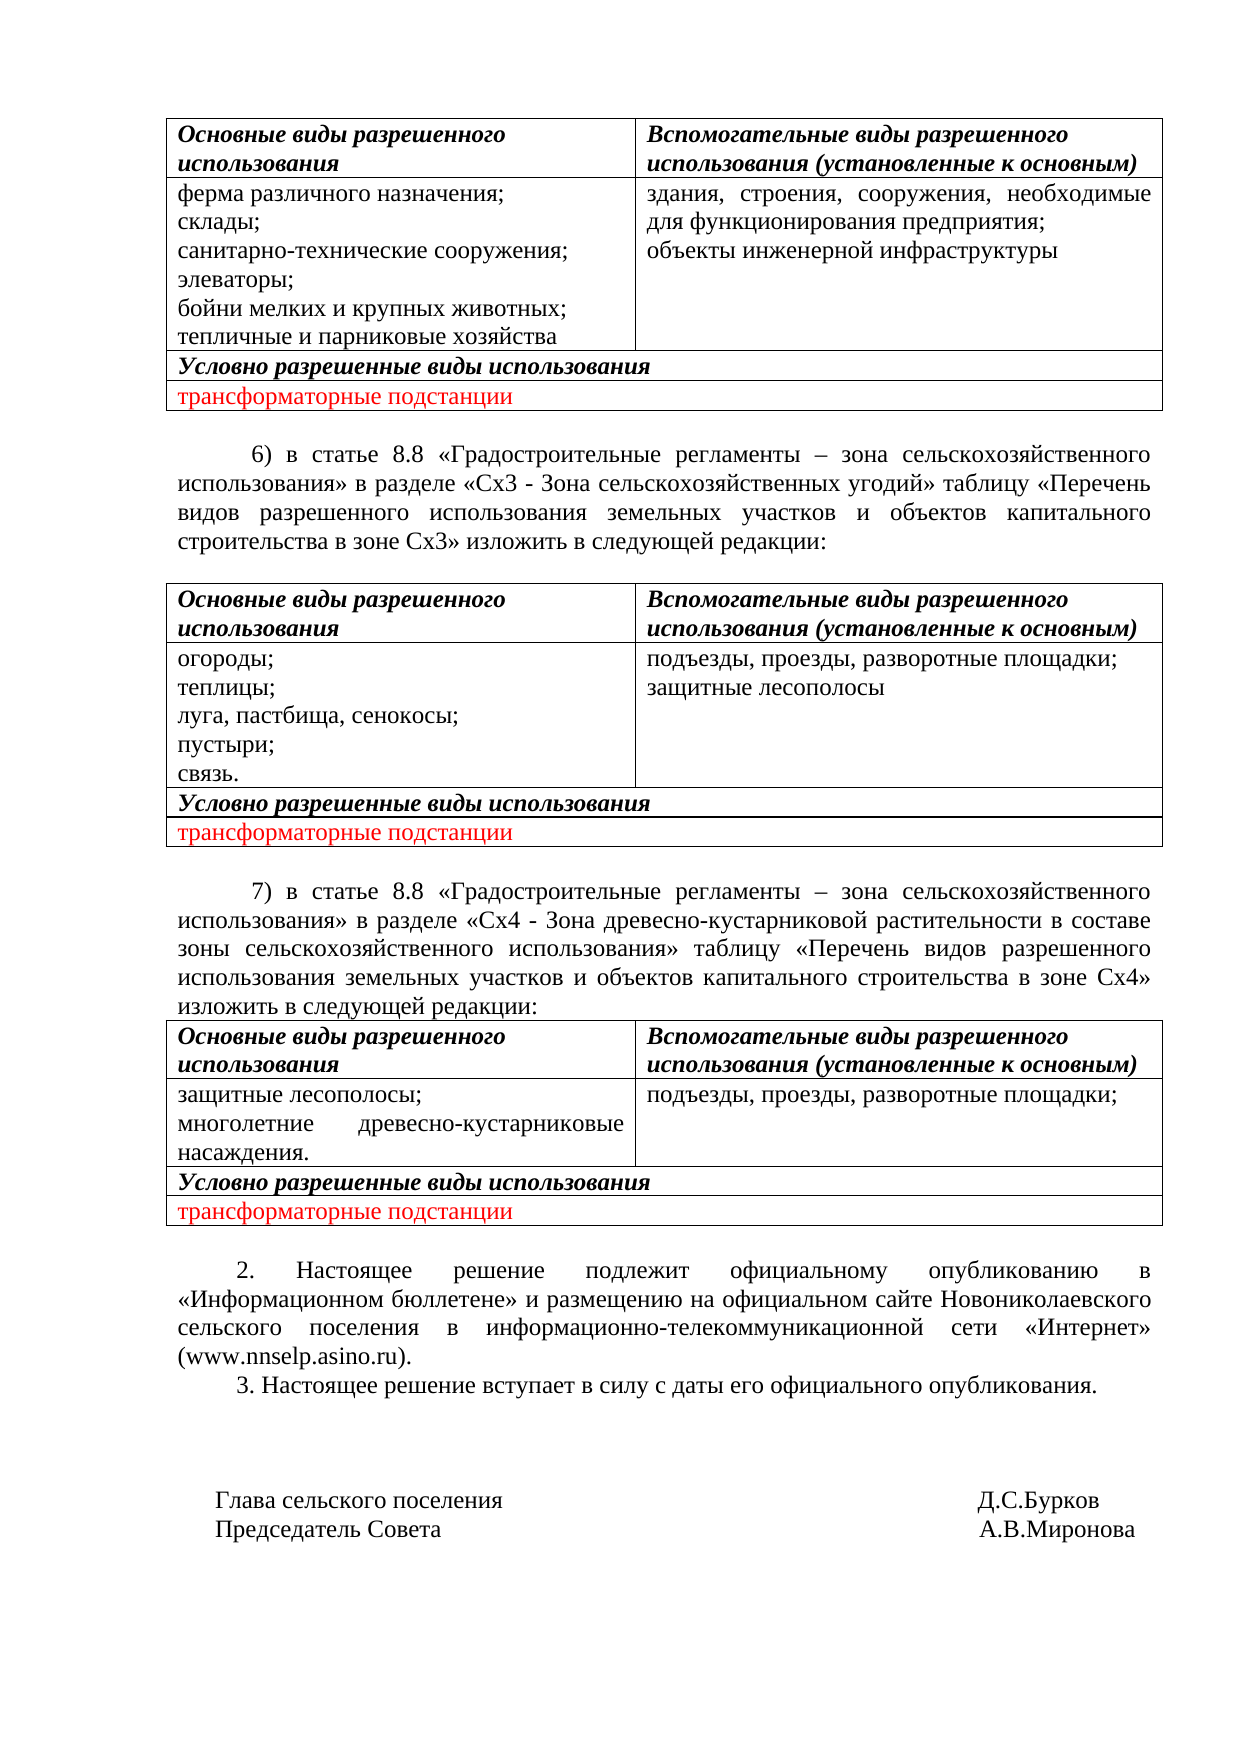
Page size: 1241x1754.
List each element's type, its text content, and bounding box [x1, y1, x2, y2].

table_cell Условно разрешенные виды использования [167, 351, 1162, 380]
table_cell подъезды, проезды, разворотные площадки; [636, 1079, 1162, 1166]
text Председатель Совета А.В.Миронова [177, 1514, 1152, 1542]
table_header Вспомогательные виды разрешенного использования (установленные к основным) [636, 1021, 1162, 1078]
text Глава сельского поселения Д.С.Бурков [177, 1485, 1152, 1514]
table_cell здания, строения, сооружения, необходимые для функционирования предприятия; объекты инженерной инфраструктуры [636, 178, 1162, 350]
table_header Вспомогательные виды разрешенного использования (установленные к основным) [636, 119, 1162, 177]
text 2. Настоящее решение подлежит официальному опубликованию в «Информационном бюллетене» и размещению на официальном сайте Новониколаевского сельского поселения в информационно-телекоммуникационной сети «Интернет» (www.nnselp.asino.ru). [177, 1255, 1152, 1370]
table_header Основные виды разрешенного использования [167, 119, 635, 177]
text 7) в статье 8.8 «Градостроительные регламенты – зона сельскохозяйственного использования» в разделе «Сх4 - Зона древесно-кустарниковой растительности в составе зоны сельскохозяйственного использования» таблицу «Перечень видов разрешенного использования земельных участков и объектов капитального строительства в зоне Сх4» изложить в следующей редакции: [177, 876, 1152, 1020]
table_cell подъезды, проезды, разворотные площадки; защитные лесополосы [636, 643, 1162, 787]
text 6) в статье 8.8 «Градостроительные регламенты – зона сельскохозяйственного использования» в разделе «Сх3 - Зона сельскохозяйственных угодий» таблицу «Перечень видов разрешенного использования земельных участков и объектов капитального строительства в зоне Сх3» изложить в следующей редакции: [177, 439, 1152, 554]
table_header Основные виды разрешенного использования [167, 584, 635, 642]
table_cell Условно разрешенные виды использования [167, 1167, 1162, 1195]
text 3. Настоящее решение вступает в силу с даты его официального опубликования. [177, 1370, 1152, 1399]
table_cell трансформаторные подстанции [167, 381, 1162, 410]
table_header Основные виды разрешенного использования [167, 1021, 635, 1078]
table_cell трансформаторные подстанции [167, 1196, 1162, 1225]
table_cell огороды; теплицы; луга, пастбища, сенокосы; пустыри; связь. [167, 643, 635, 787]
table_cell трансформаторные подстанции [167, 818, 1162, 846]
table_cell защитные лесополосы; многолетние древесно-кустарниковые насаждения. [167, 1079, 635, 1166]
table_cell Условно разрешенные виды использования [167, 788, 1162, 816]
table_cell ферма различного назначения; склады; санитарно-технические сооружения; элеваторы; бойни мелких и крупных животных; тепличные и парниковые хозяйства [167, 178, 635, 350]
table_header Вспомогательные виды разрешенного использования (установленные к основным) [636, 584, 1162, 642]
